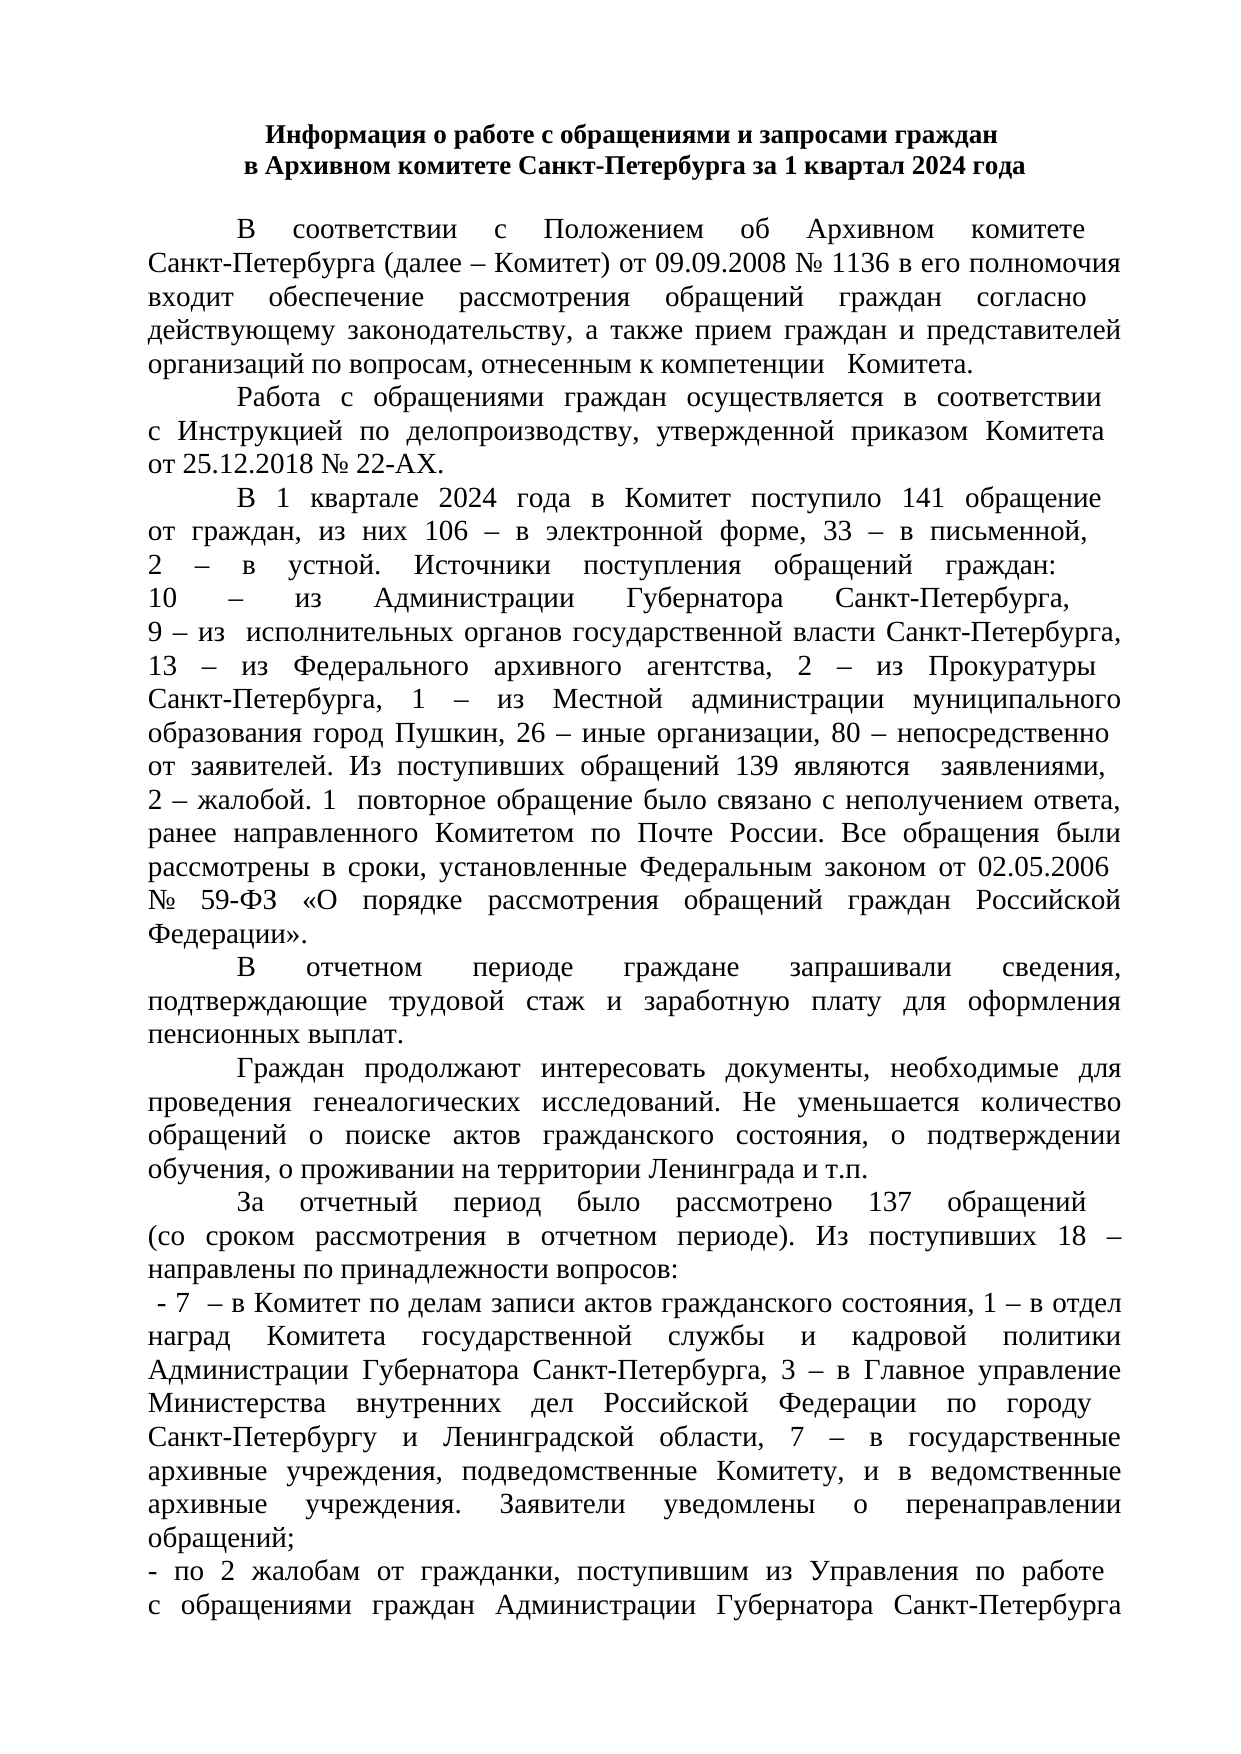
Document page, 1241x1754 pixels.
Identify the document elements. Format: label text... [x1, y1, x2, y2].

text В 1 квартале 2024 года в Комитет поступило 141 обращение от граждан, из них 106 – в электронной форме, 33 – в письменной, 2 – в устной. Источники поступления обращений граждан: 10 – из Администрации Губернатора Санкт-Петербурга, 9 – из исполнительных органов государственной власти Санкт-Петербурга, 13 – из Федерального архивного агентства, 2 – из Прокуратуры Санкт-Петербурга, 1 – из Местной администрации муниципального образования город Пушкин, 26 – иные организации, 80 – непосредственно от заявителей. Из поступивших обращений 139 являются заявлениями, 2 – жалобой. 1 повторное обращение было связано с неполучением ответа, ранее направленного Комитетом по Почте России. Все обращения были рассмотрены в сроки, установленные Федеральным законом от 02.05.2006 № 59-ФЗ «О порядке рассмотрения обращений граждан Российской Федерации». [148, 480, 1122, 949]
text Информация о работе с обращениями и запросами граждан в Архивном комитете Санкт-Петербурга за 1 квартал 2024 года [148, 118, 1122, 180]
text За отчетный период было рассмотрено 137 обращений (со сроком рассмотрения в отчетном периоде). Из поступивших 18 – направлены по принадлежности вопросов: [148, 1184, 1122, 1285]
text Работа с обращениями граждан осуществляется в соответствии с Инструкцией по делопроизводству, утвержденной приказом Комитета от 25.12.2018 № 22-АХ. [148, 379, 1122, 480]
text В соответствии с Положением об Архивном комитете Санкт-Петербурга (далее – Комитет) от 09.09.2008 № 1136 в его полномочия входит обеспечение рассмотрения обращений граждан согласно действующему законодательству, а также прием граждан и представителей организаций по вопросам, отнесенным к компетенции Комитета. [148, 212, 1122, 379]
text - 7 – в Комитет по делам записи актов гражданского состояния, 1 – в отдел наград Комитета государственной службы и кадровой политики Администрации Губернатора Санкт-Петербурга, 3 – в Главное управление Министерства внутренних дел Российской Федерации по городу Санкт-Петербургу и Ленинградской области, 7 – в государственные архивные учреждения, подведомственные Комитету, и в ведомственные архивные учреждения. Заявители уведомлены о перенаправлении обращений; [148, 1285, 1122, 1553]
text В отчетном периоде граждане запрашивали сведения, подтверждающие трудовой стаж и заработную плату для оформления пенсионных выплат. [148, 949, 1122, 1050]
text Граждан продолжают интересовать документы, необходимые для проведения генеалогических исследований. Не уменьшается количество обращений о поиске актов гражданского состояния, о подтверждении обучения, о проживании на территории Ленинграда и т.п. [148, 1050, 1122, 1184]
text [148, 1553, 1122, 1620]
